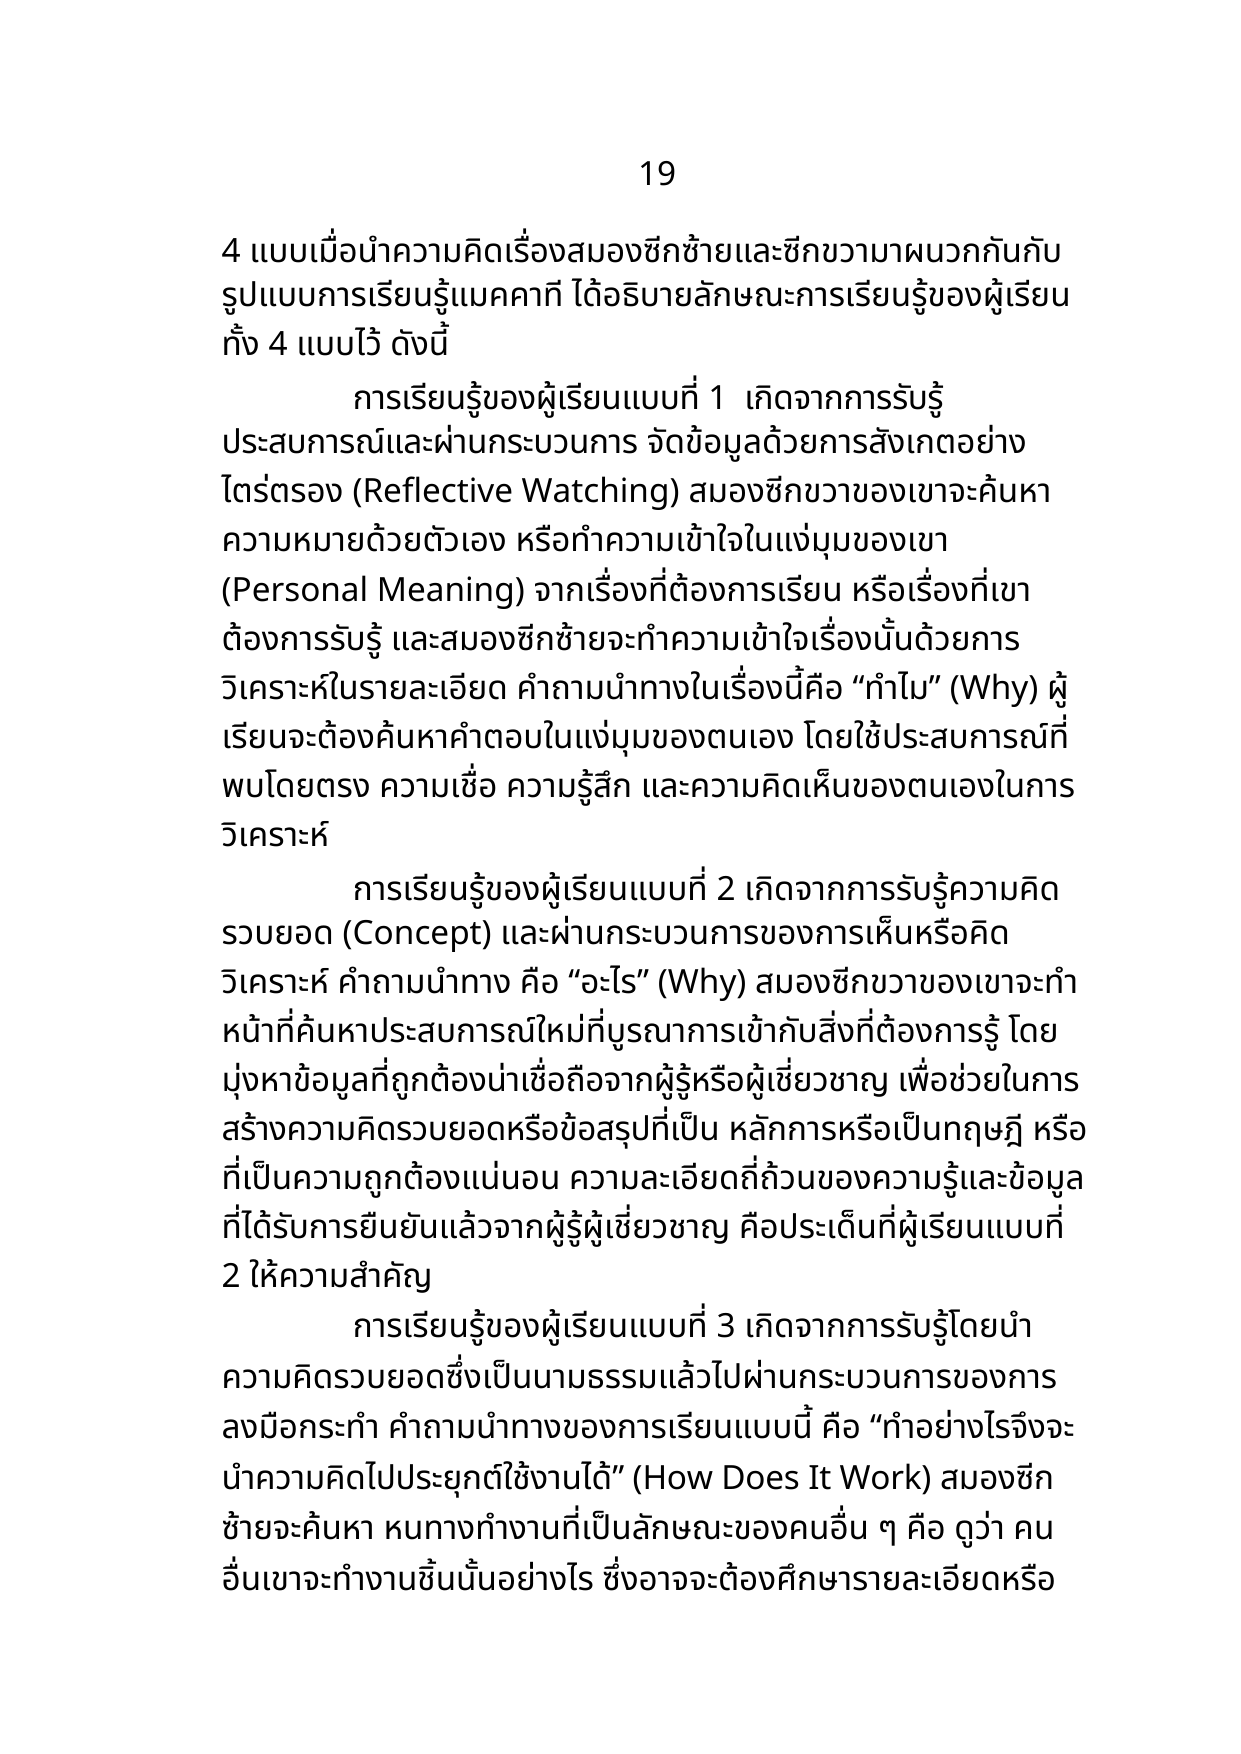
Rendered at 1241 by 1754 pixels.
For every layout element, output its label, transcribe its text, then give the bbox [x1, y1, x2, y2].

text 4 แบบเมื่อนำความคิดเรื่องสมองซีกซ้ายและซีกขวามาผนวกกันกับรูปแบบการเรียนรู้แมคคาที ได้อธิบายลักษณะการเรียนรู้ของผู้เรียนทั้ง 4 แบบไว้ ดังนี้ [221, 223, 1092, 371]
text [221, 1302, 1092, 1605]
text การเรียนรู้ของผู้เรียนแบบที่ 2 เกิดจากการรับรู้ความคิดรวบยอด (Concept) และผ่านกระบวนการของการเห็นหรือคิดวิเคราะห์ คำถามนำทาง คือ “อะไร” (Why) สมองซีกขวาของเขาจะทำหน้าที่ค้นหาประสบการณ์ใหม่ที่บูรณาการเข้ากับสิ่งที่ต้องการรู้ โดยมุ่งหาข้อมูลที่ถูกต้องน่าเชื่อถือจากผู้รู้หรือผู้เชี่ยวชาญ เพื่อช่วยในการสร้างความคิดรวบยอดหรือข้อสรุปที่เป็น หลักการหรือเป็นทฤษฎี หรือที่เป็นความถูกต้องแน่นอน ความละเอียดถี่ถ้วนของความรู้และข้อมูลที่ได้รับการยืนยันแล้วจากผู้รู้ผู้เชี่ยวชาญ คือประเด็นที่ผู้เรียนแบบที่ 2 ให้ความสำคัญ [221, 861, 1092, 1302]
text การเรียนรู้ของผู้เรียนแบบที่ 1 เกิดจากการรับรู้ประสบการณ์และผ่านกระบวนการ จัดข้อมูลด้วยการสังเกตอย่างไตร่ตรอง (Reflective Watching) สมองซีกขวาของเขาจะค้นหาความหมายด้วยตัวเอง หรือทำความเข้าใจในแง่มุมของเขา (Personal Meaning) จากเรื่องที่ต้องการเรียน หรือเรื่องที่เขาต้องการรับรู้ และสมองซีกซ้ายจะทำความเข้าใจเรื่องนั้นด้วยการวิเคราะห์ในรายละเอียด คำถามนำทางในเรื่องนี้คือ “ทำไม” (Why) ผู้เรียนจะต้องค้นหาคำตอบในแง่มุมของตนเอง โดยใช้ประสบการณ์ที่พบโดยตรง ความเชื่อ ความรู้สึก และความคิดเห็นของตนเองในการวิเคราะห์ [221, 371, 1092, 861]
